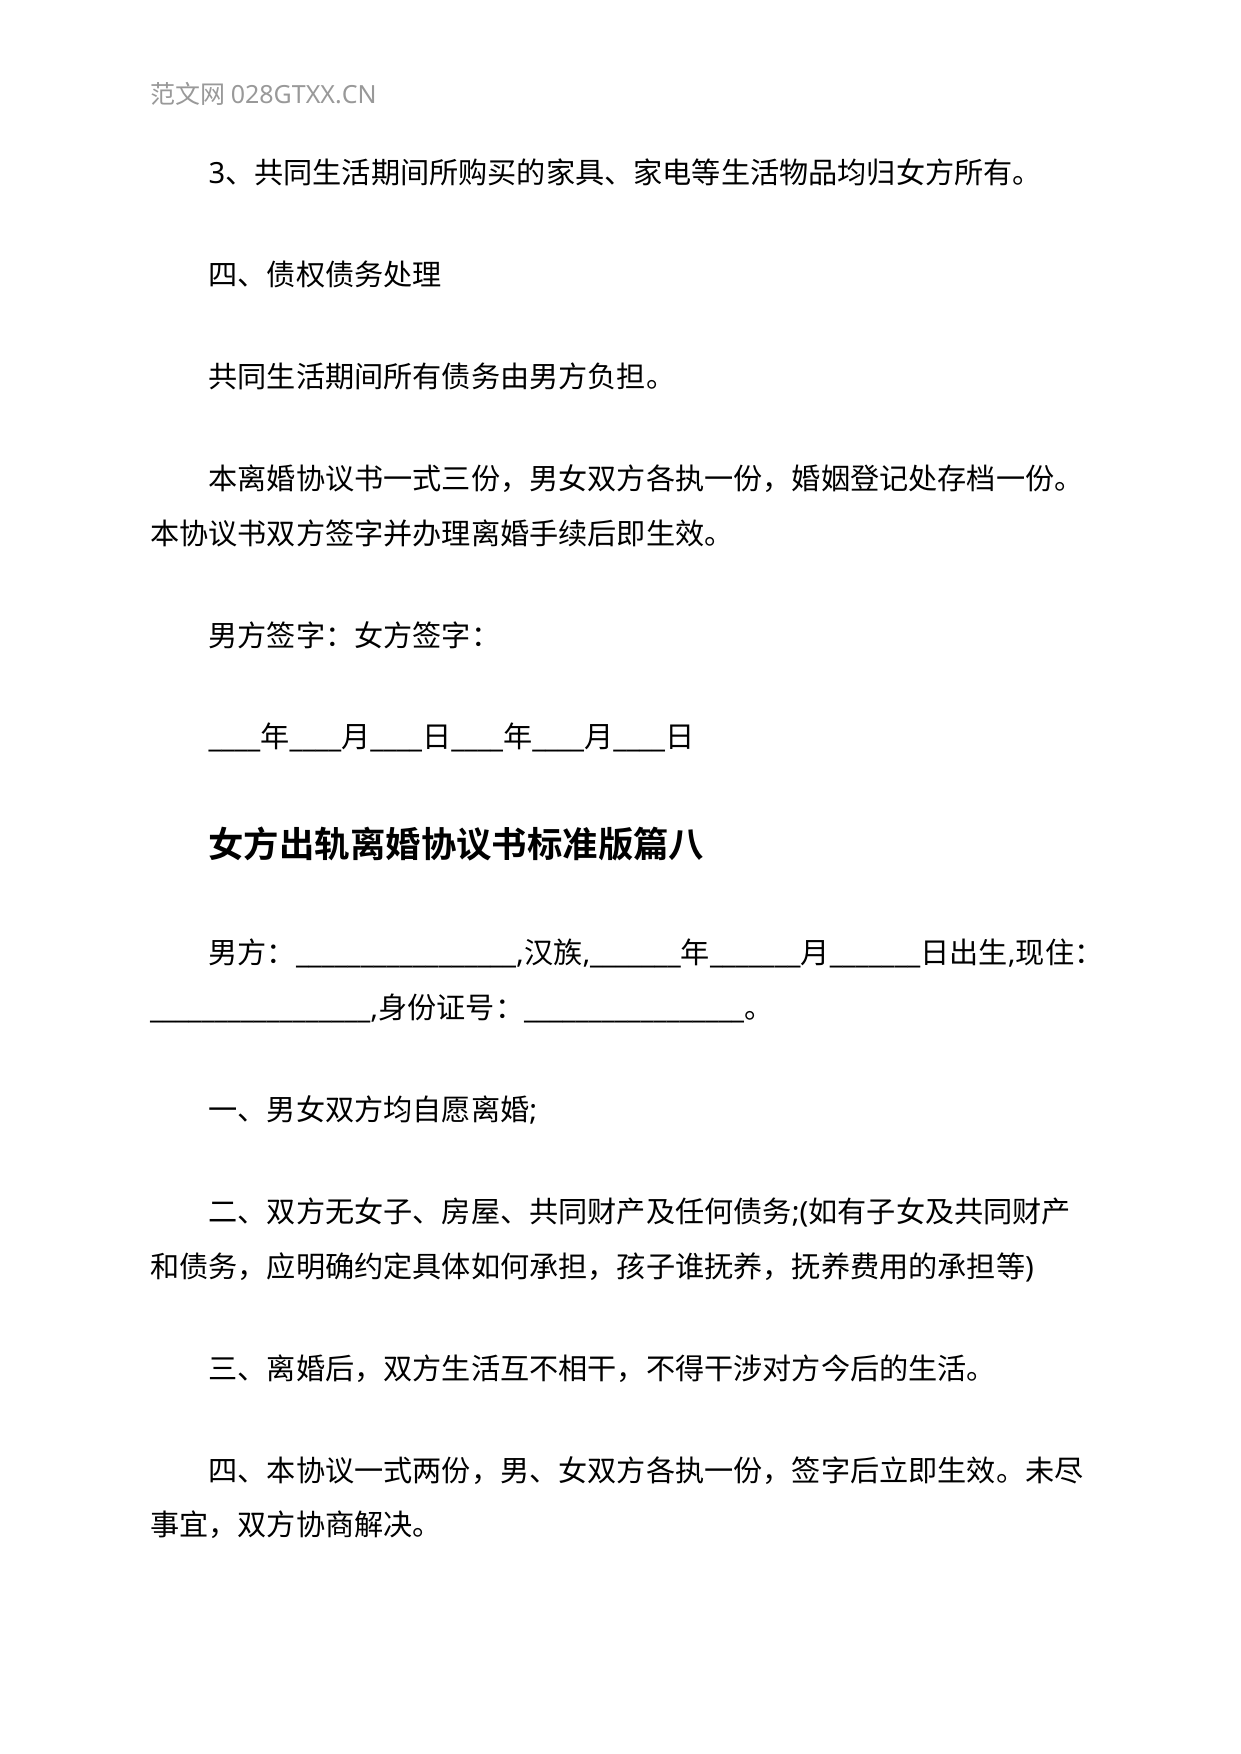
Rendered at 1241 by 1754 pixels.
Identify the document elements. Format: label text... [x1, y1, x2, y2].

text 三、离婚后，双方生活互不相干，不得干涉对方今后的生活。 [150, 1345, 1090, 1388]
text ____年____月____日____年____月____日 [150, 714, 1090, 756]
text 共同生活期间所有债务由男方负担。 [150, 354, 1090, 396]
text 一、男女双方均自愿离婚; [150, 1086, 1090, 1129]
text 3、共同生活期间所购买的家具、家电等生活物品均归女方所有。 [150, 150, 1090, 192]
text 四、债权债务处理 [150, 252, 1090, 294]
text 男方签字：女方签字： [150, 612, 1090, 654]
text 男方：_________________,汉族,_______年_______月_______日出生,现住：_________________,身份证号：_________________。 [150, 929, 1090, 1027]
text 本离婚协议书一式三份，男女双方各执一份，婚姻登记处存档一份。本协议书双方签字并办理离婚手续后即生效。 [150, 456, 1090, 553]
text 女方出轨离婚协议书标准版篇八 [150, 816, 1090, 867]
text 二、双方无女子、房屋、共同财产及任何债务;(如有子女及共同财产和债务，应明确约定具体如何承担，孩子谁抚养，抚养费用的承担等) [150, 1188, 1090, 1286]
text 四、本协议一式两份，男、女双方各执一份，签字后立即生效。未尽事宜，双方协商解决。 [150, 1447, 1090, 1544]
